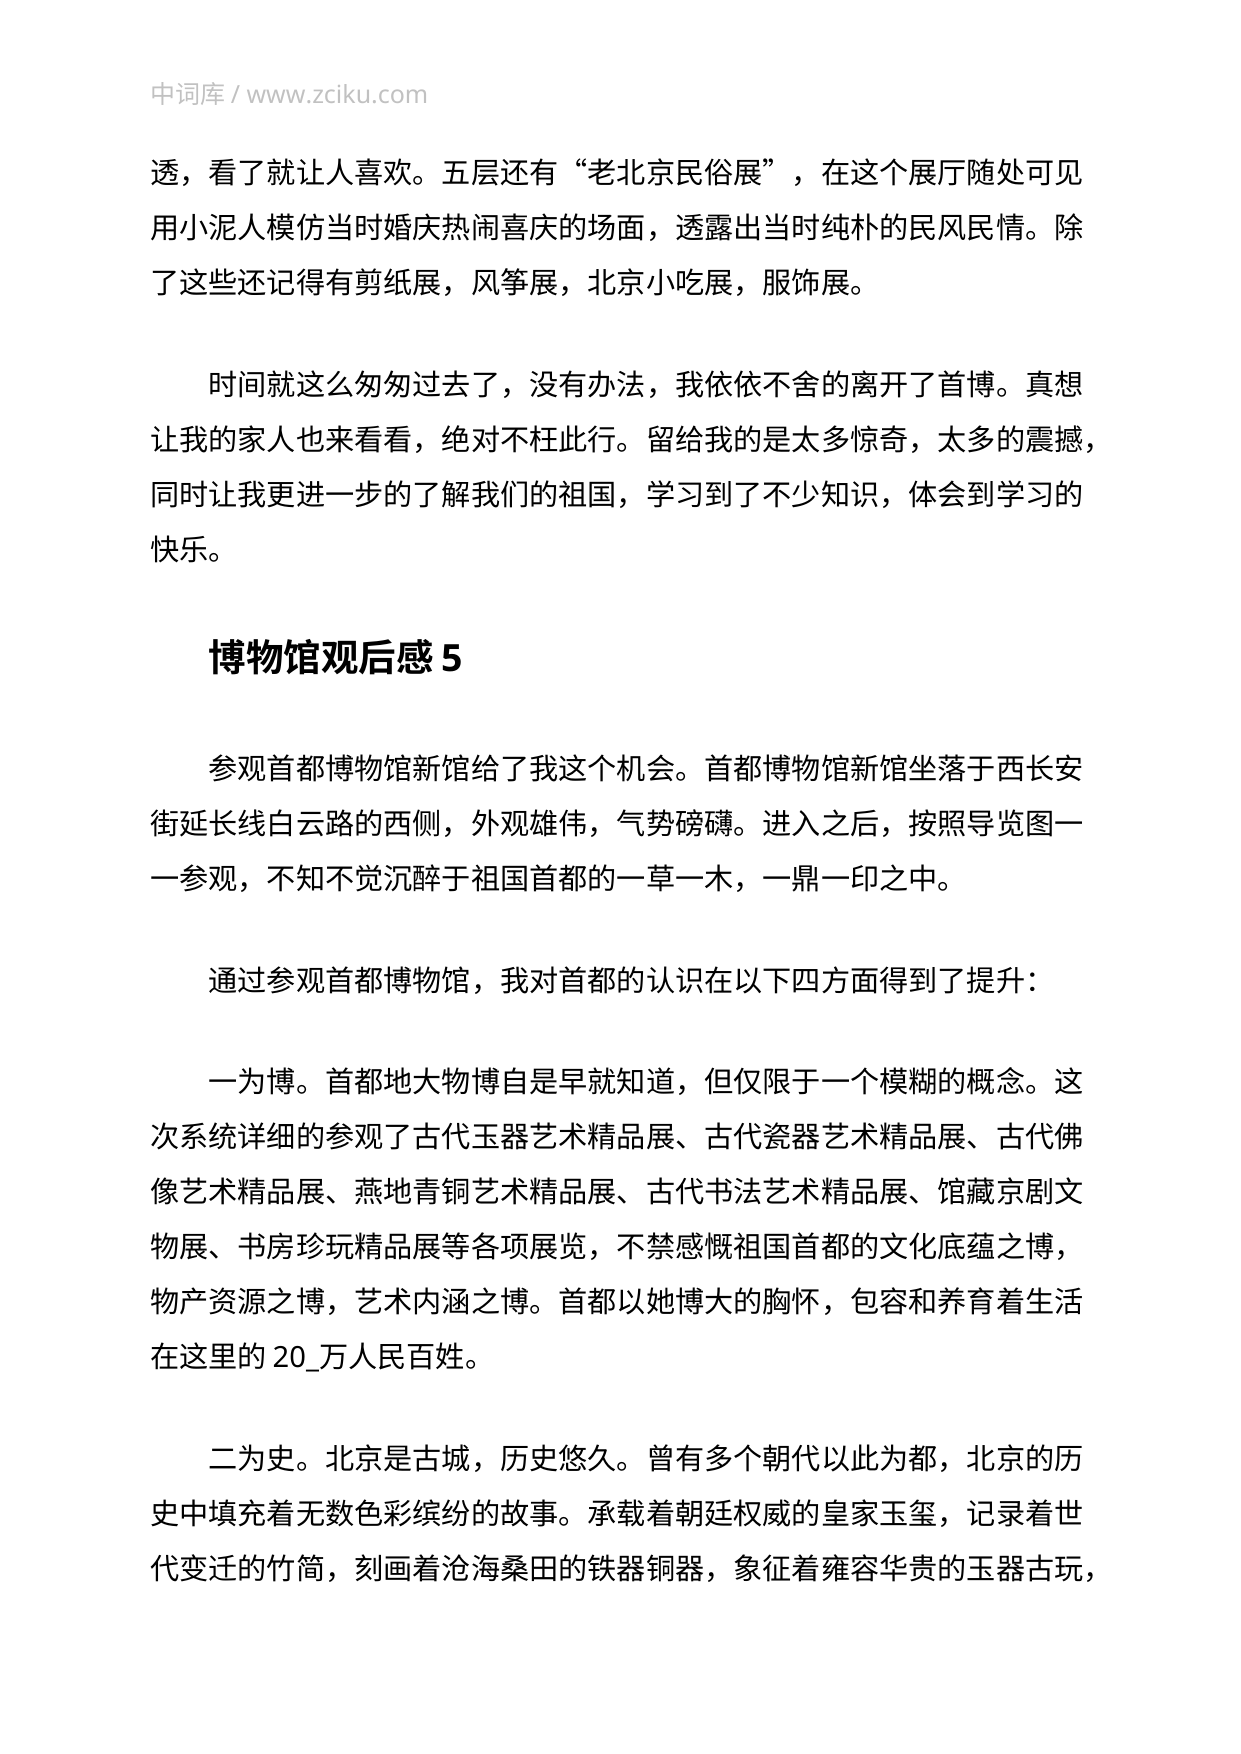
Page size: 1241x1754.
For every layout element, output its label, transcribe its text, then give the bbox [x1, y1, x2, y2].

text 一为博。首都地大物博自是早就知道，但仅限于一个模糊的概念。这次系统详细的参观了古代玉器艺术精品展、古代瓷器艺术精品展、古代佛像艺术精品展、燕地青铜艺术精品展、古代书法艺术精品展、馆藏京剧文物展、书房珍玩精品展等各项展览，不禁感慨祖国首都的文化底蕴之博，物产资源之博，艺术内涵之博。首都以她博大的胸怀，包容和养育着生活在这里的20_万人民百姓。 [150, 1059, 1090, 1376]
text 博物馆观后感5 [150, 628, 1090, 682]
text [150, 150, 1090, 302]
text 时间就这么匆匆过去了，没有办法，我依依不舍的离开了首博。真想让我的家人也来看看，绝对不枉此行。留给我的是太多惊奇，太多的震撼，同时让我更进一步的了解我们的祖国，学习到了不少知识，体会到学习的快乐。 [150, 362, 1090, 568]
text 参观首都博物馆新馆给了我这个机会。首都博物馆新馆坐落于西长安街延长线白云路的西侧，外观雄伟，气势磅礴。进入之后，按照导览图一一参观，不知不觉沉醉于祖国首都的一草一木，一鼎一印之中。 [150, 746, 1090, 898]
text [150, 1435, 1090, 1587]
text 通过参观首都博物馆，我对首都的认识在以下四方面得到了提升： [150, 957, 1090, 999]
